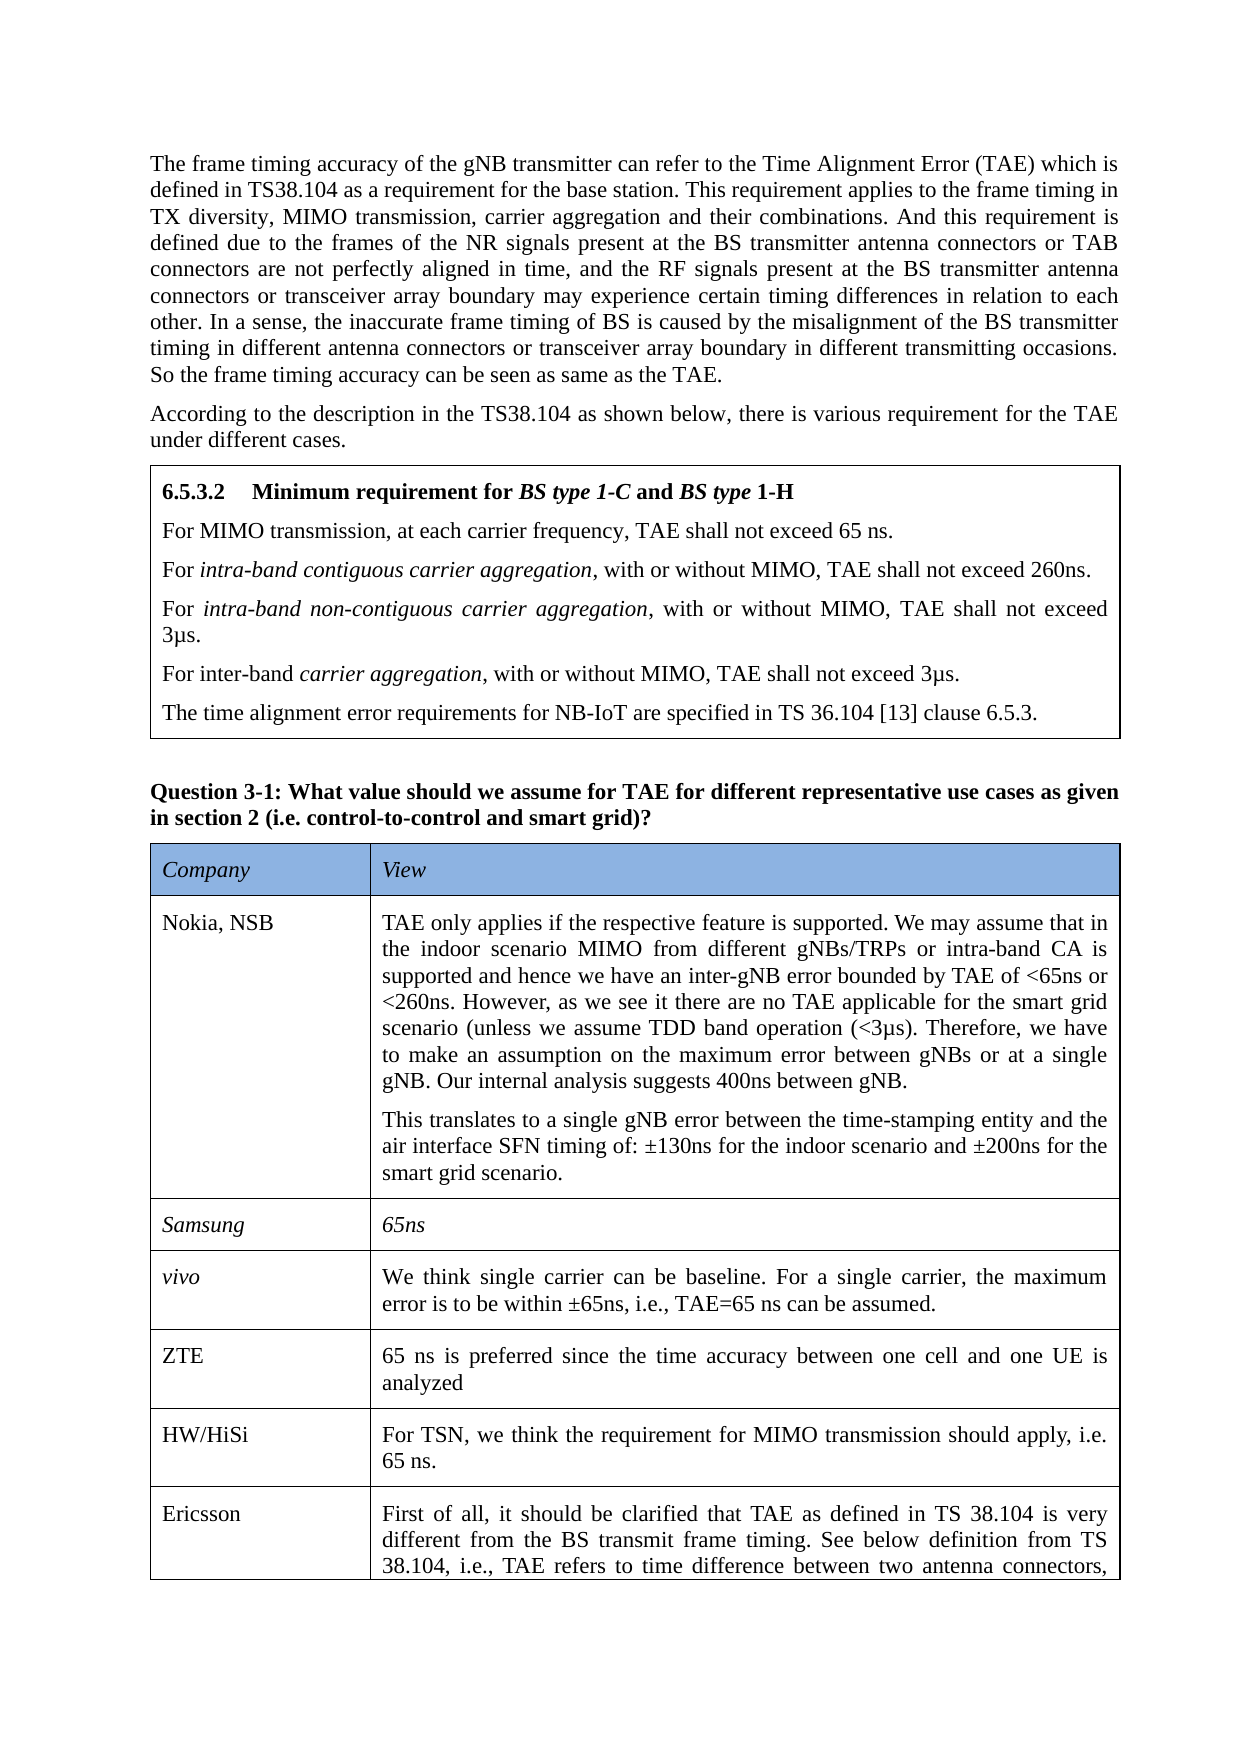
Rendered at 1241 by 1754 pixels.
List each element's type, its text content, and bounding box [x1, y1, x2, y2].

table_cell Samsung [151, 1199, 370, 1250]
table_cell Ericsson [151, 1487, 370, 1579]
text The frame timing accuracy of the gNB transmitter can refer to the Time Alignment Error (TAE) which is defined in TS38.104 as a requirement for the base station. This requirement applies to the frame timing in TX diversity, MIMO transmission, carrier aggregation and their combinations. And this requirement is defined due to the frames of the NR signals present at the BS transmitter antenna connectors or TAB connectors are not perfectly aligned in time, and the RF signals present at the BS transmitter antenna connectors or transceiver array boundary may experience certain timing differences in relation to each other. In a sense, the inaccurate frame timing of BS is caused by the misalignment of the BS transmitter timing in different antenna connectors or transceiver array boundary in different transmitting occasions. So the frame timing accuracy can be seen as same as the TAE. [150, 150, 1120, 387]
table_cell vivo [151, 1251, 370, 1329]
table_header View [371, 844, 1119, 895]
table_header 6.5.3.2 Minimum requirement for BS type 1-C and BS type 1-H For MIMO transmission, at each carrier frequency, TAE shall not exceed 65 ns. For intra-band contiguous carrier aggregation, with or without MIMO, TAE shall not exceed 260ns. For intra-band non-contiguous carrier aggregation, with or without MIMO, TAE shall not exceed 3µs. For inter-band carrier aggregation, with or without MIMO, TAE shall not exceed 3µs. The time alignment error requirements for NB-IoT are specified in TS 36.104 [13] clause 6.5.3. [151, 466, 1119, 738]
table_cell 65 ns is preferred since the time accuracy between one cell and one UE is analyzed [371, 1330, 1119, 1407]
table_cell We think single carrier can be baseline. For a single carrier, the maximum error is to be within ±65ns, i.e., TAE=65 ns can be assumed. [371, 1251, 1119, 1329]
text Question 3-1: What value should we assume for TAE for different representative use cases as given in section 2 (i.e. control-to-control and smart grid)? [150, 778, 1120, 831]
table_cell TAE only applies if the respective feature is supported. We may assume that in the indoor scenario MIMO from different gNBs/TRPs or intra-band CA is supported and hence we have an inter-gNB error bounded by TAE of <65ns or <260ns. However, as we see it there are no TAE applicable for the smart grid scenario (unless we assume TDD band operation (<3µs). Therefore, we have to make an assumption on the maximum error between gNBs or at a single gNB. Our internal analysis suggests 400ns between gNB. This translates to a single gNB error between the time-stamping entity and the air interface SFN timing of: ±130ns for the indoor scenario and ±200ns for the smart grid scenario. [371, 896, 1119, 1197]
table_cell 65ns [371, 1199, 1119, 1250]
table_cell HW/HiSi [151, 1409, 370, 1486]
table_cell ZTE [151, 1330, 370, 1407]
table_cell For TSN, we think the requirement for MIMO transmission should apply, i.e. 65 ns. [371, 1409, 1119, 1486]
table_cell Nokia, NSB [151, 896, 370, 1197]
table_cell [371, 1487, 1119, 1579]
text According to the description in the TS38.104 as shown below, there is various requirement for the TAE under different cases. [150, 400, 1120, 452]
table_header Company [151, 844, 370, 895]
